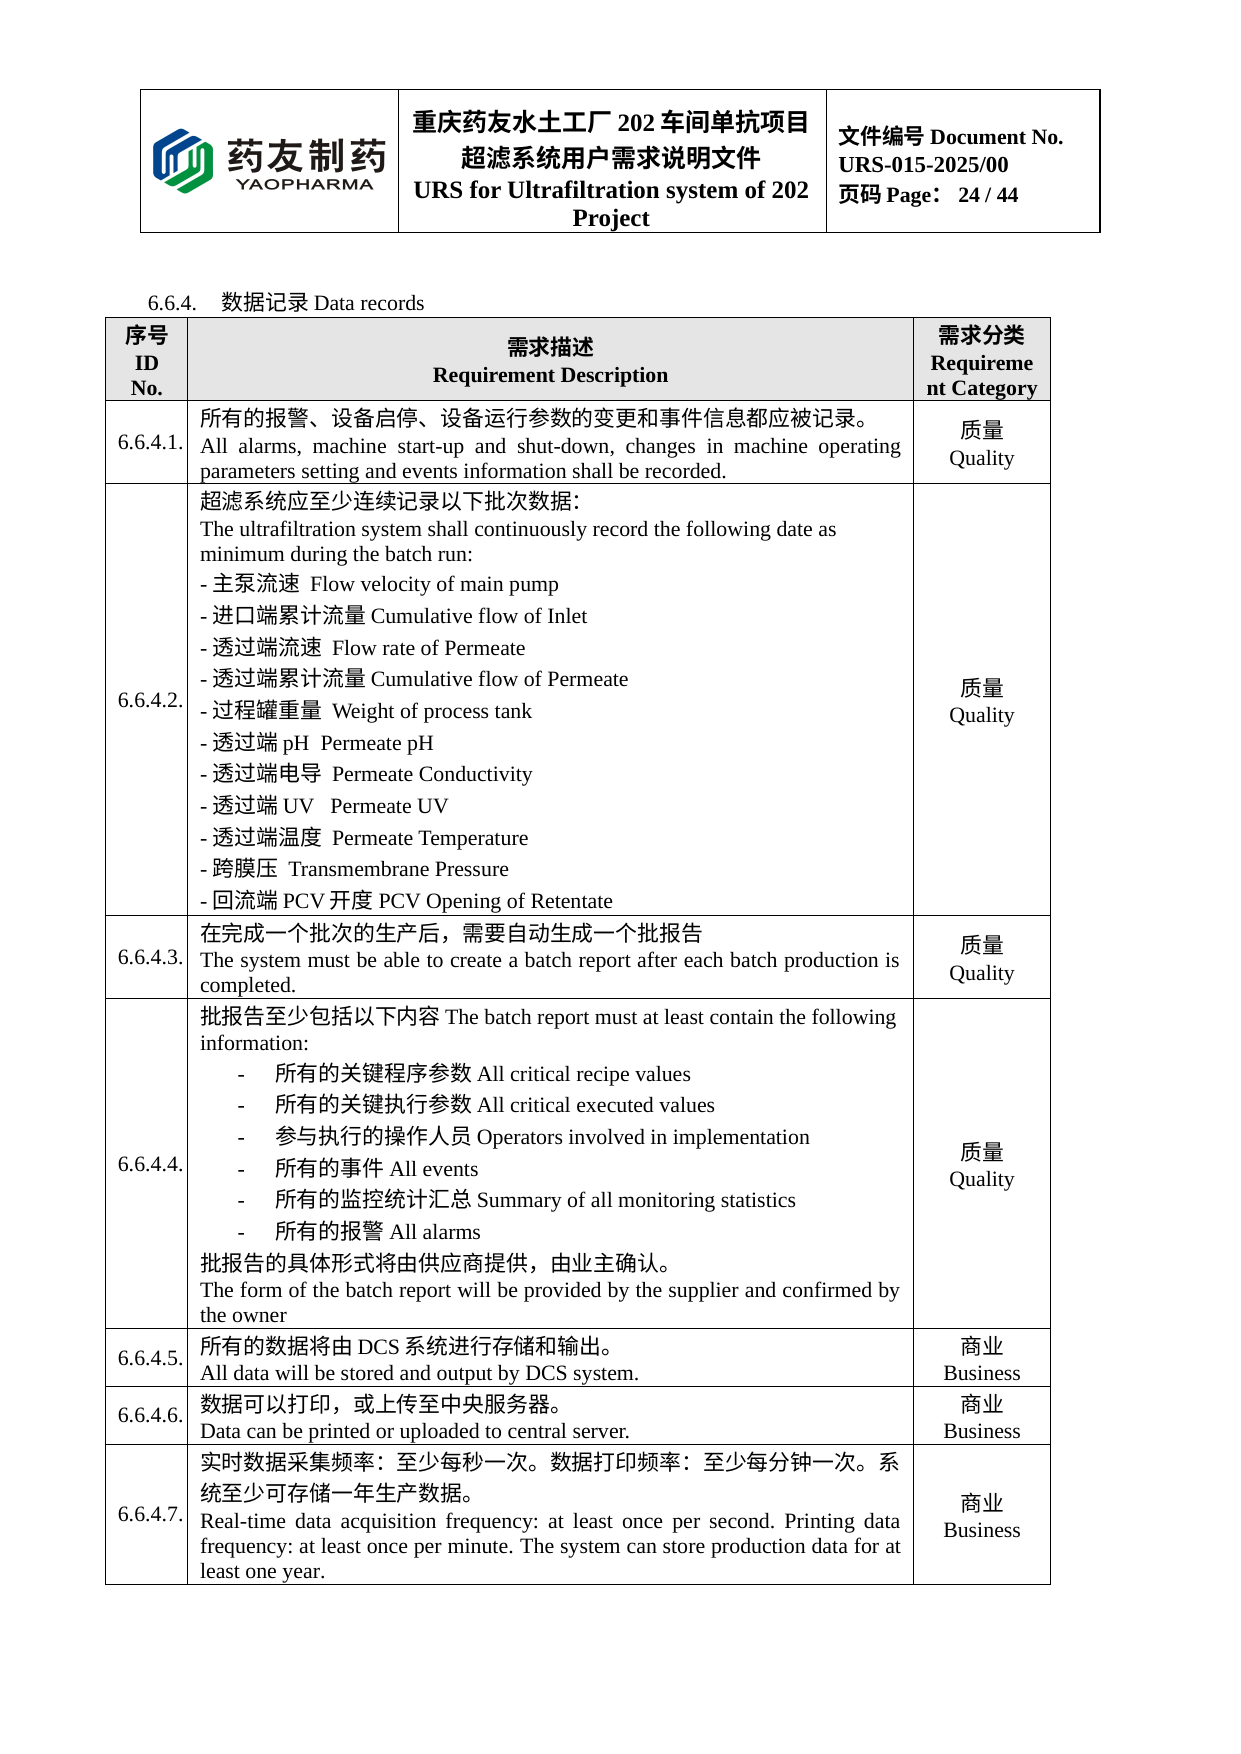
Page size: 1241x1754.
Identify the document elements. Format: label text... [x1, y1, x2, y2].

table_cell 商业 Business [914, 1387, 1050, 1443]
table_cell 在完成一个批次的生产后，需要自动生成一个批报告 The system must be able to create a batch report after each batch production is completed. [188, 916, 913, 998]
table_cell [106, 1387, 187, 1443]
table_header 序号 ID No. [106, 318, 187, 400]
table_cell 质量 Quality [914, 916, 1050, 998]
table_cell 商业 Business [914, 1329, 1050, 1386]
table_cell 质量 Quality [914, 999, 1050, 1328]
table_cell 所有的报警、设备启停、设备运行参数的变更和事件信息都应被记录。 All alarms, machine start-up and shut-down, changes in machine operating parameters setting and events information shall be recorded. [188, 401, 913, 483]
picture [151, 125, 388, 197]
table_cell 超滤系统应至少连续记录以下批次数据： The ultrafiltration system shall continuously record the following date as minimum during the batch run: - 主泵流速 Flow velocity of main pump - 进口端累计流量 Cumulative flow of Inlet - 透过端流速 Flow rate of Permeate - 透过端累计流量 Cumulative flow of Permeate - 过程罐重量 Weight of process tank - 透过端pH Permeate pH - 透过端电导 Permeate Conductivity - 透过端UV Permeate UV - 透过端温度 Permeate Temperature - 跨膜压 Transmembrane Pressure - 回流端PCV开度 PCV Opening of Retentate [188, 484, 913, 914]
table_cell 批报告至少包括以下内容The batch report must at least contain the following information: 所有的关键程序参数 All critical recipe values 所有的关键执行参数 All critical executed values 参与执行的操作人员 Operators involved in implementation 所有的事件 All events 所有的监控统计汇总 Summary of all monitoring statistics 所有的报警 All alarms 批报告的具体形式将由供应商提供，由业主确认。 The form of the batch report will be provided by the supplier and confirmed by the owner [188, 999, 913, 1328]
table_cell [106, 484, 187, 914]
table_cell 质量 Quality [914, 401, 1050, 483]
table_cell 所有的数据将由DCS系统进行存储和输出。 All data will be stored and output by DCS system. [188, 1329, 913, 1386]
table_cell 质量 Quality [914, 484, 1050, 914]
table_cell [106, 1445, 187, 1583]
table_header 需求分类 Requirement Category [914, 318, 1050, 400]
table_cell [106, 999, 187, 1328]
table_cell [106, 1329, 187, 1386]
table_cell 实时数据采集频率：至少每秒一次。数据打印频率：至少每分钟一次。系统至少可存储一年生产数据。 Real-time data acquisition frequency: at least once per second. Printing data frequency: at least once per minute. The system can store production data for at least one year. [188, 1445, 913, 1583]
table_header 需求描述 Requirement Description [188, 318, 913, 400]
list 数据记录Data records [148, 285, 1092, 317]
table_cell 商业 Business [914, 1445, 1050, 1583]
table_cell [106, 401, 187, 483]
table_cell [106, 916, 187, 998]
table_cell 数据可以打印，或上传至中央服务器。 Data can be printed or uploaded to central server. [188, 1387, 913, 1443]
